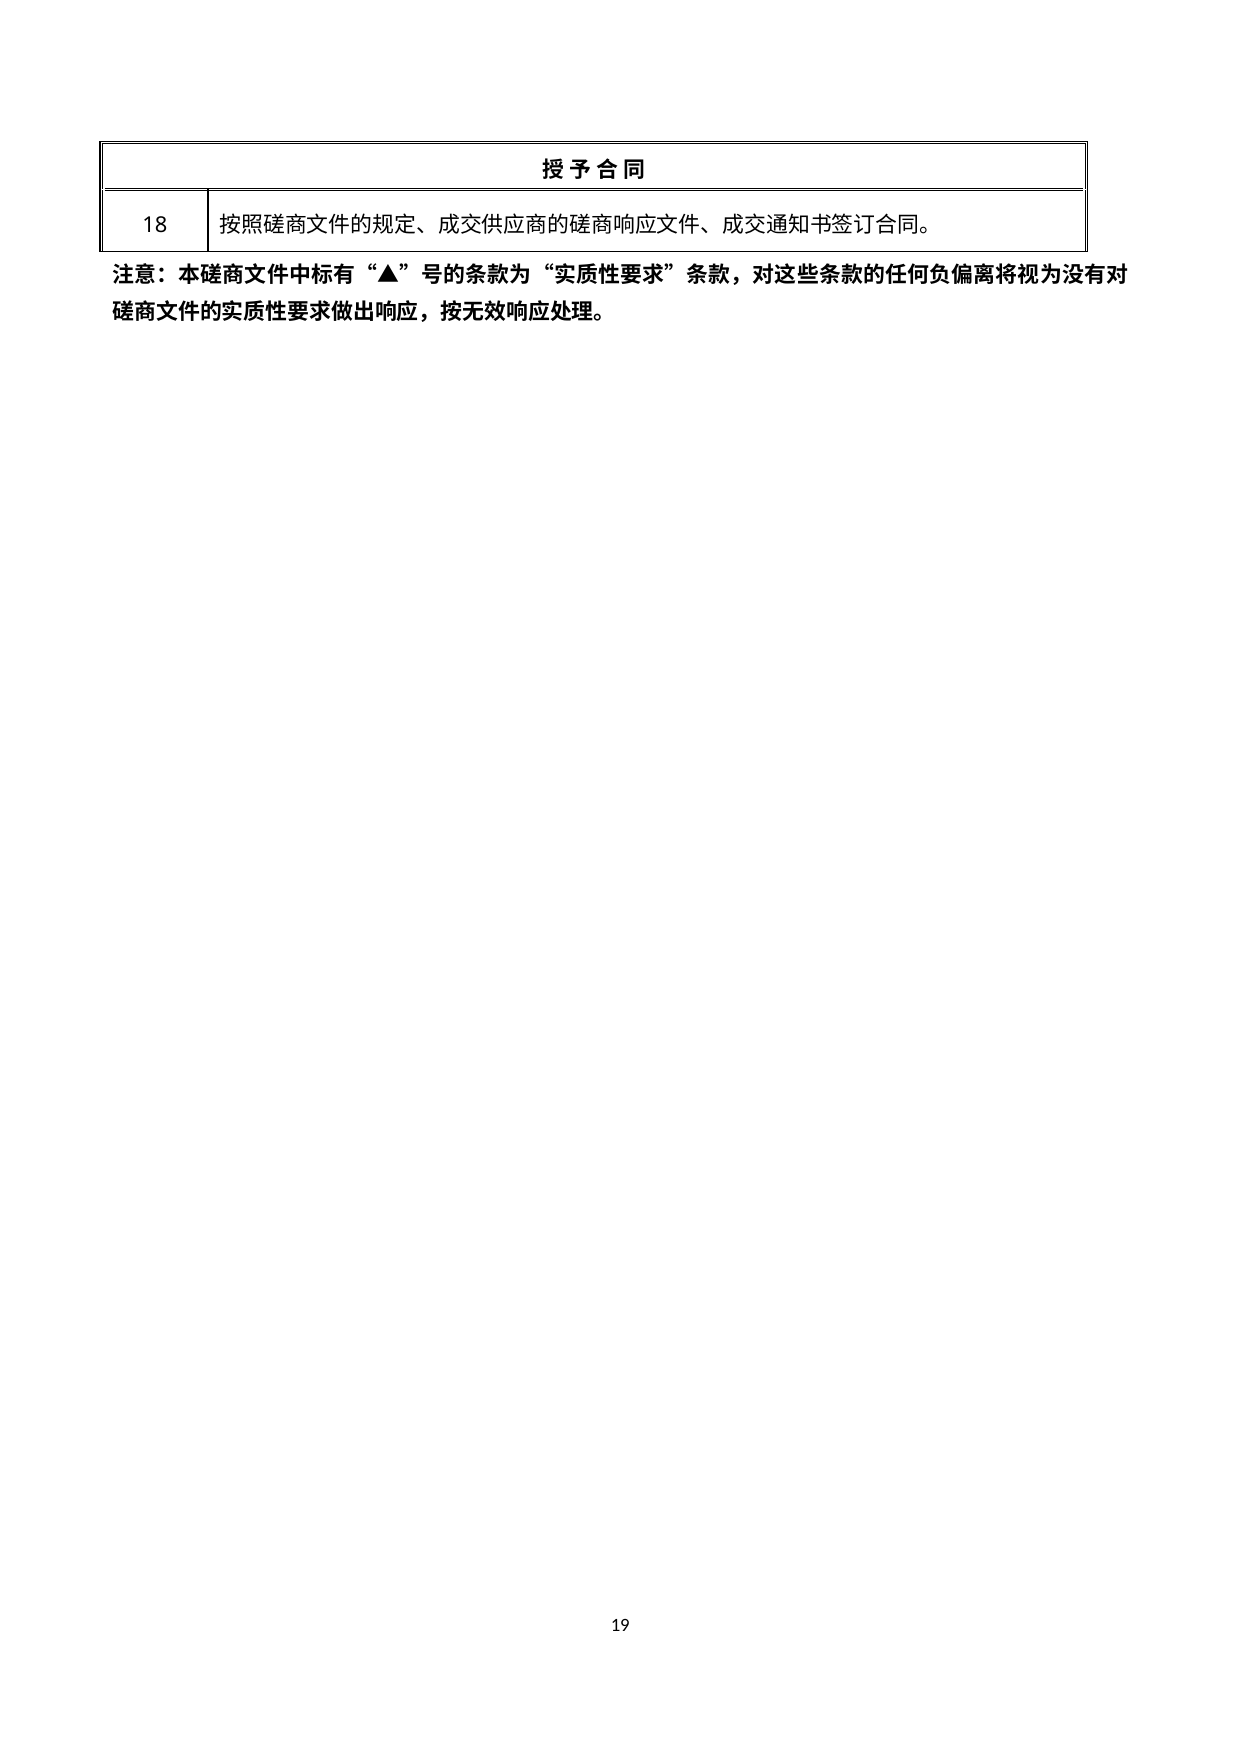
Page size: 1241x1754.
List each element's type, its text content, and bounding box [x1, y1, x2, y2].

text 注意：本磋商文件中标有“▲”号的条款为“实质性要求”条款，对这些条款的任何负偏离将视为没有对磋商文件的实质性要求做出响应，按无效响应处理。 [112, 252, 1128, 327]
table_cell 授 予 合 同 [103, 144, 1085, 188]
table_cell 按照磋商文件的规定、成交供应商的磋商响应文件、成交通知书签订合同。 [209, 188, 1087, 251]
table_cell 18 [101, 188, 207, 251]
